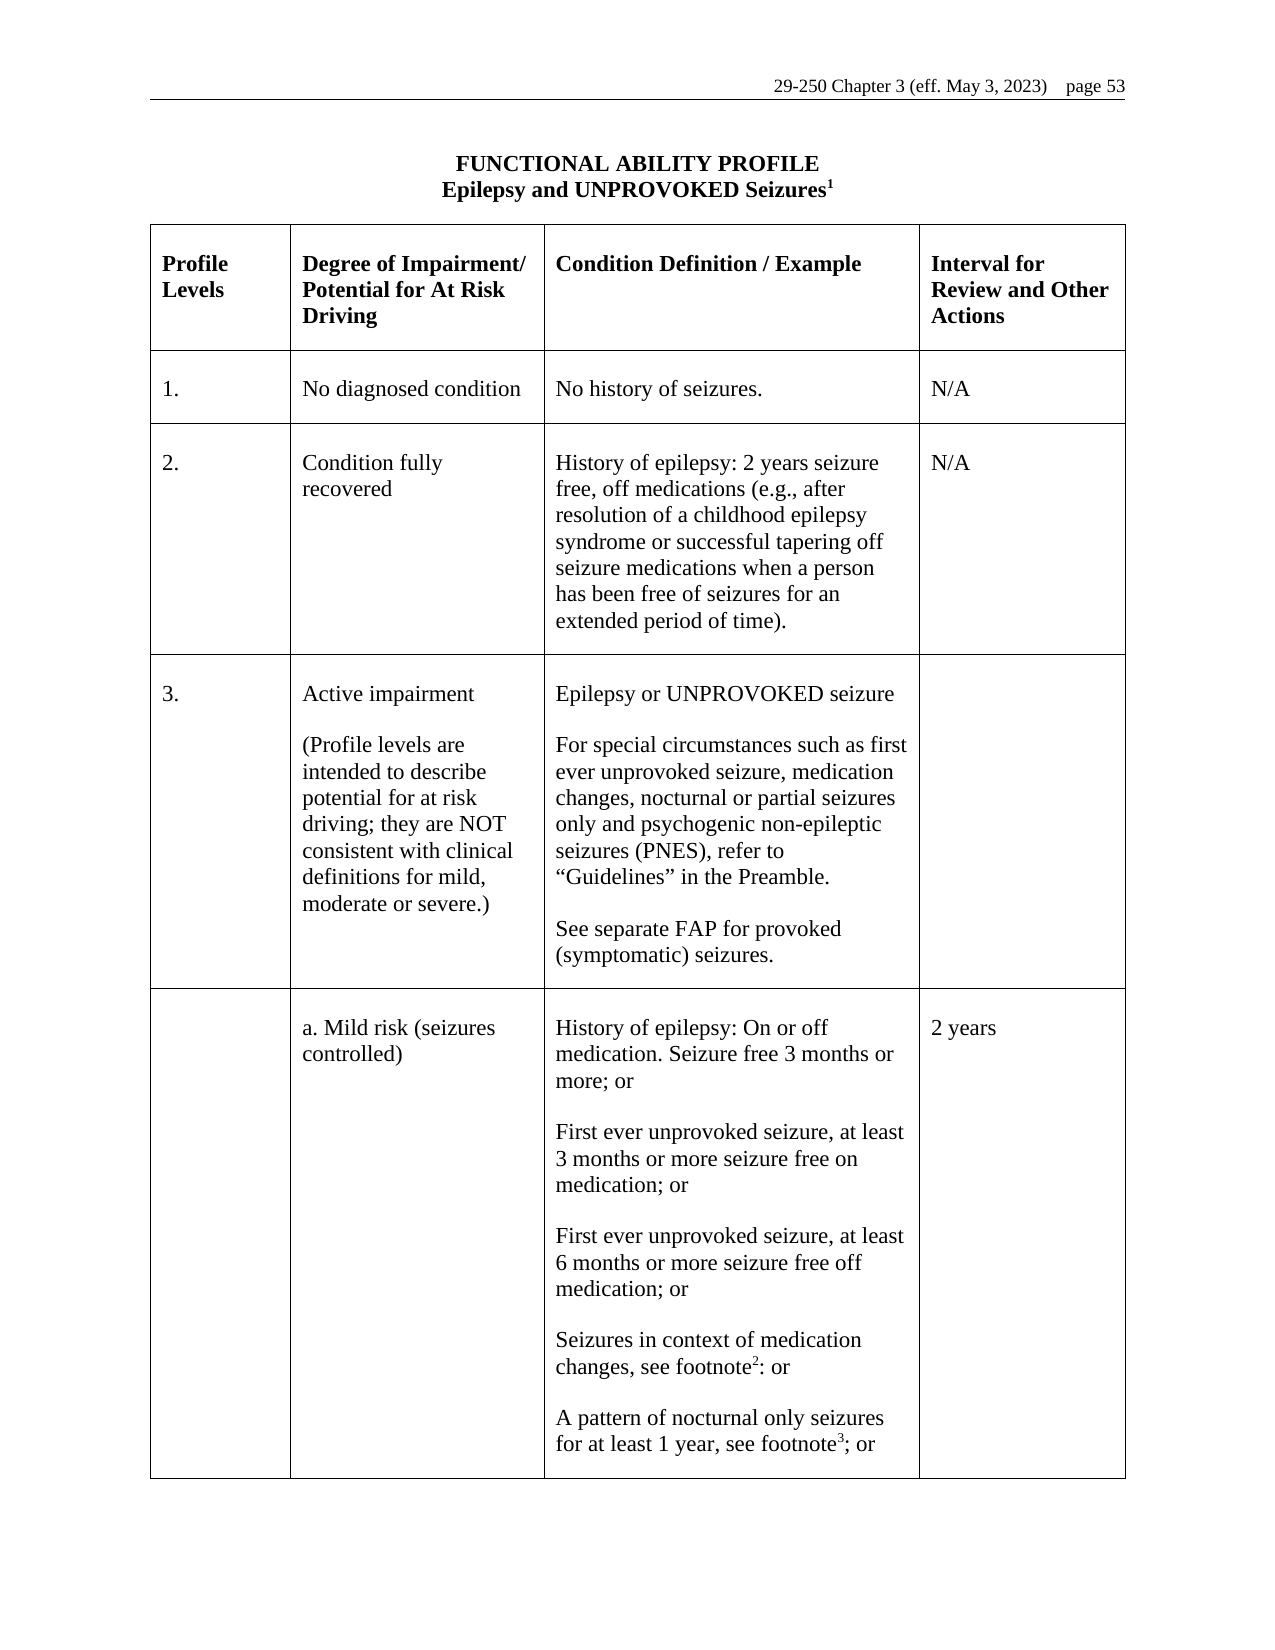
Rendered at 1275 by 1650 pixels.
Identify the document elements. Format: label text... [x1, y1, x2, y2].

text Epilepsy and UNPROVOKED Seizures1 [150, 176, 1125, 203]
table_cell N/A [920, 351, 1125, 423]
table_header Interval for Review and Other Actions [920, 225, 1125, 349]
text FUNCTIONAL ABILITY PROFILE [150, 150, 1125, 176]
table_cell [291, 989, 544, 1478]
table_cell No diagnosed condition [291, 351, 544, 423]
table_header Profile Levels [151, 225, 290, 349]
table_cell 2. [151, 424, 290, 654]
table_header Degree of Impairment/ Potential for At Risk Driving [291, 225, 544, 349]
table_cell [920, 655, 1125, 988]
table_cell 3. [151, 655, 290, 988]
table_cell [545, 989, 919, 1478]
table_cell 2 years [920, 989, 1125, 1478]
table_header Condition Definition / Example [545, 225, 919, 349]
table_cell [151, 989, 290, 1478]
table_cell Condition fully recovered [291, 424, 544, 654]
table_cell Active impairment (Profile levels are intended to describe potential for at risk driving; they are NOT consistent with clinical definitions for mild, moderate or severe.) [291, 655, 544, 988]
table_cell No history of seizures. [545, 351, 919, 423]
table_cell History of epilepsy: 2 years seizure free, off medications (e.g., after resolution of a childhood epilepsy syndrome or successful tapering off seizure medications when a person has been free of seizures for an extended period of time). [545, 424, 919, 654]
table_cell Epilepsy or UNPROVOKED seizure For special circumstances such as first ever unprovoked seizure, medication changes, nocturnal or partial seizures only and psychogenic non-epileptic seizures (PNES), refer to “Guidelines” in the Preamble. See separate FAP for provoked (symptomatic) seizures. [545, 655, 919, 988]
table_cell 1. [151, 351, 290, 423]
table_cell N/A [920, 424, 1125, 654]
